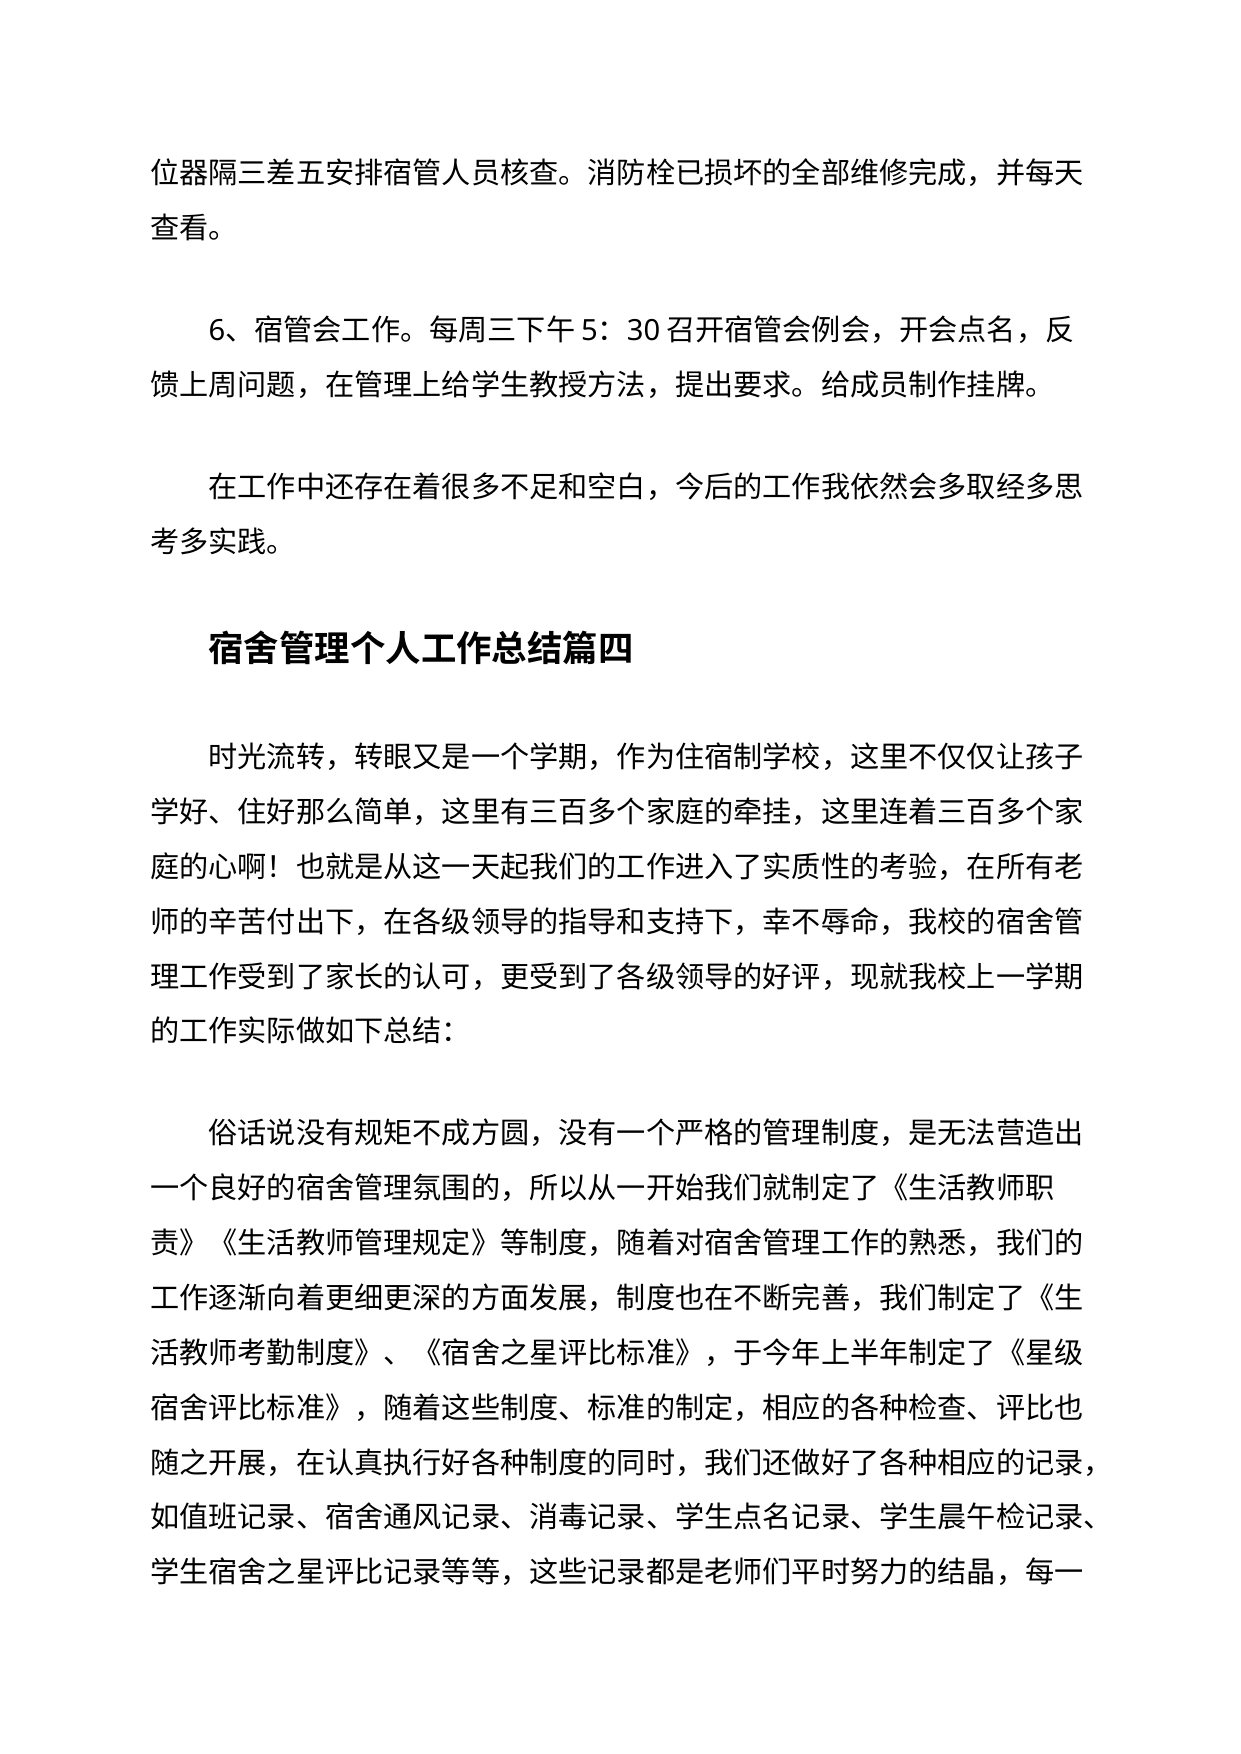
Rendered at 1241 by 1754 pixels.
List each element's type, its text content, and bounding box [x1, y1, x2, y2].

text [150, 1110, 1090, 1591]
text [150, 150, 1090, 247]
text 6、宿管会工作。每周三下午5：30召开宿管会例会，开会点名，反馈上周问题，在管理上给学生教授方法，提出要求。给成员制作挂牌。 [150, 307, 1090, 404]
text 时光流转，转眼又是一个学期，作为住宿制学校，这里不仅仅让孩子学好、住好那么简单，这里有三百多个家庭的牵挂，这里连着三百多个家庭的心啊！也就是从这一天起我们的工作进入了实质性的考验，在所有老师的辛苦付出下，在各级领导的指导和支持下，幸不辱命，我校的宿舍管理工作受到了家长的认可，更受到了各级领导的好评，现就我校上一学期的工作实际做如下总结： [150, 733, 1090, 1050]
text 在工作中还存在着很多不足和空白，今后的工作我依然会多取经多思考多实践。 [150, 463, 1090, 561]
text 宿舍管理个人工作总结篇四 [150, 620, 1090, 671]
